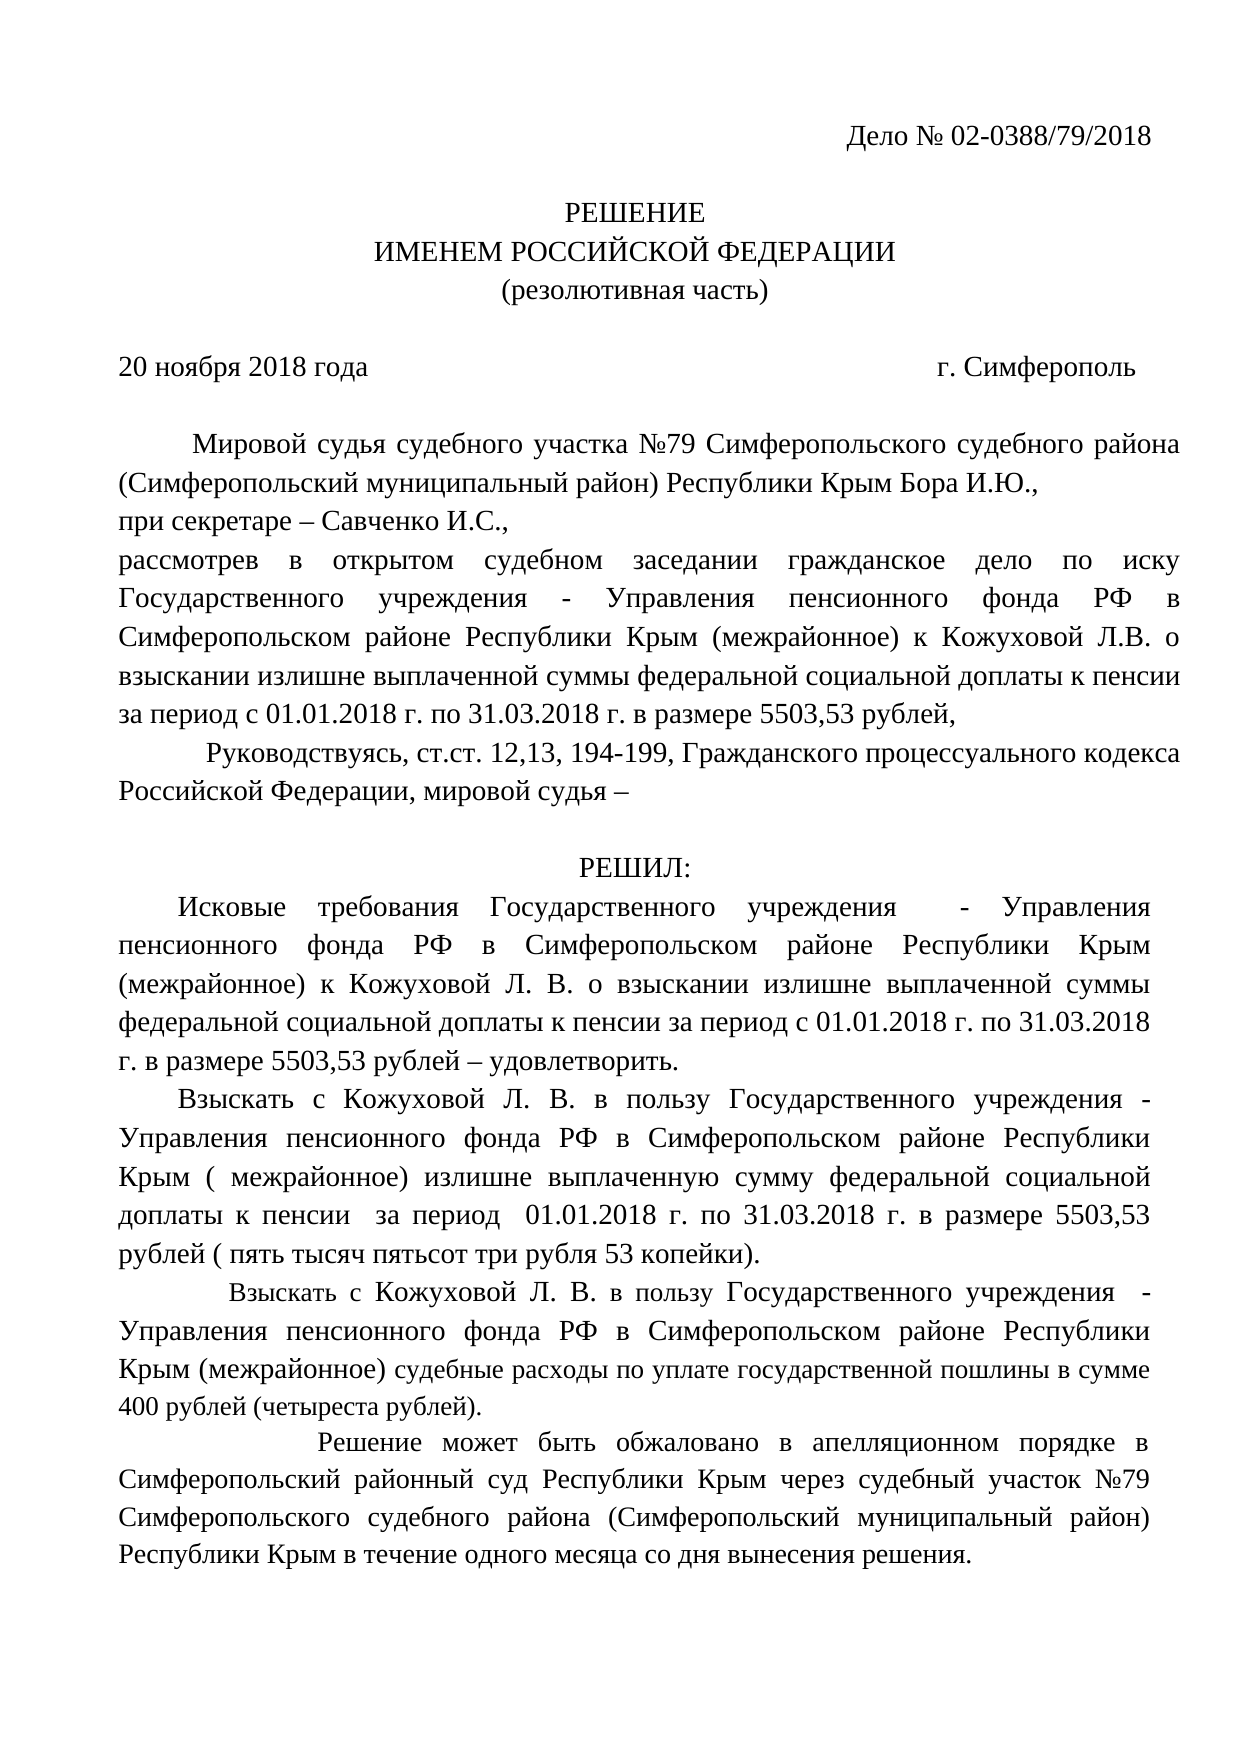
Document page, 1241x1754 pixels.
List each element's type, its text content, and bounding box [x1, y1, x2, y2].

text рассмотрев в открытом судебном заседании гражданское дело по иску Государственного учреждения - Управления пенсионного фонда РФ в Симферопольском районе Республики Крым (межрайонное) к Кожуховой Л.В. о взыскании излишне выплаченной суммы федеральной социальной доплаты к пенсии за период с 01.01.2018 г. по 31.03.2018 г. в размере 5503,53 рублей, [118, 542, 1181, 730]
text Взыскать с Кожуховой Л. В. в пользу Государственного учреждения - Управления пенсионного фонда РФ в Симферопольском районе Республики Крым (межрайонное) судебные расходы по уплате государственной пошлины в сумме 400 рублей (четыреста рублей). [118, 1274, 1152, 1421]
text РЕШИЛ: [118, 850, 1152, 884]
text (резолютивная часть) [118, 272, 1152, 306]
text при секретаре – Савченко И.С., [118, 503, 1152, 537]
text Мировой судья судебного участка №79 Симферопольского судебного района (Симферопольский муниципальный район) Республики Крым Бора И.Ю., [118, 426, 1181, 498]
text РЕШЕНИЕ [118, 195, 1152, 229]
text ИМЕНЕМ РОССИЙСКОЙ ФЕДЕРАЦИИ [118, 234, 1152, 267]
text Взыскать с Кожуховой Л. В. в пользу Государственного учреждения - Управления пенсионного фонда РФ в Симферопольском районе Республики Крым ( межрайонное) излишне выплаченную сумму федеральной социальной доплаты к пенсии за период 01.01.2018 г. по 31.03.2018 г. в размере 5503,53 рублей ( пять тысяч пятьсот три рубля 53 копейки). [118, 1082, 1152, 1269]
text 20 ноября 2018 года г. Симферополь [118, 349, 1152, 383]
text Исковые требования Государственного учреждения - Управления пенсионного фонда РФ в Симферопольском районе Республики Крым (межрайонное) к Кожуховой Л. В. о взыскании излишне выплаченной суммы федеральной социальной доплаты к пенсии за период с 01.01.2018 г. по 31.03.2018 г. в размере 5503,53 рублей – удовлетворить. [118, 889, 1152, 1077]
subtitle Дело № 02-0388/79/2018 [118, 118, 1152, 152]
text Руководствуясь, ст.ст. 12,13, 194-199, Гражданского процессуального кодекса Российской Федерации, мировой судья – [118, 735, 1181, 807]
text Решение может быть обжаловано в апелляционном порядке в Симферопольский районный суд Республики Крым через судебный участок №79 Симферопольского судебного района (Симферопольский муниципальный район) Республики Крым в течение одного месяца со дня вынесения решения. [118, 1425, 1152, 1569]
